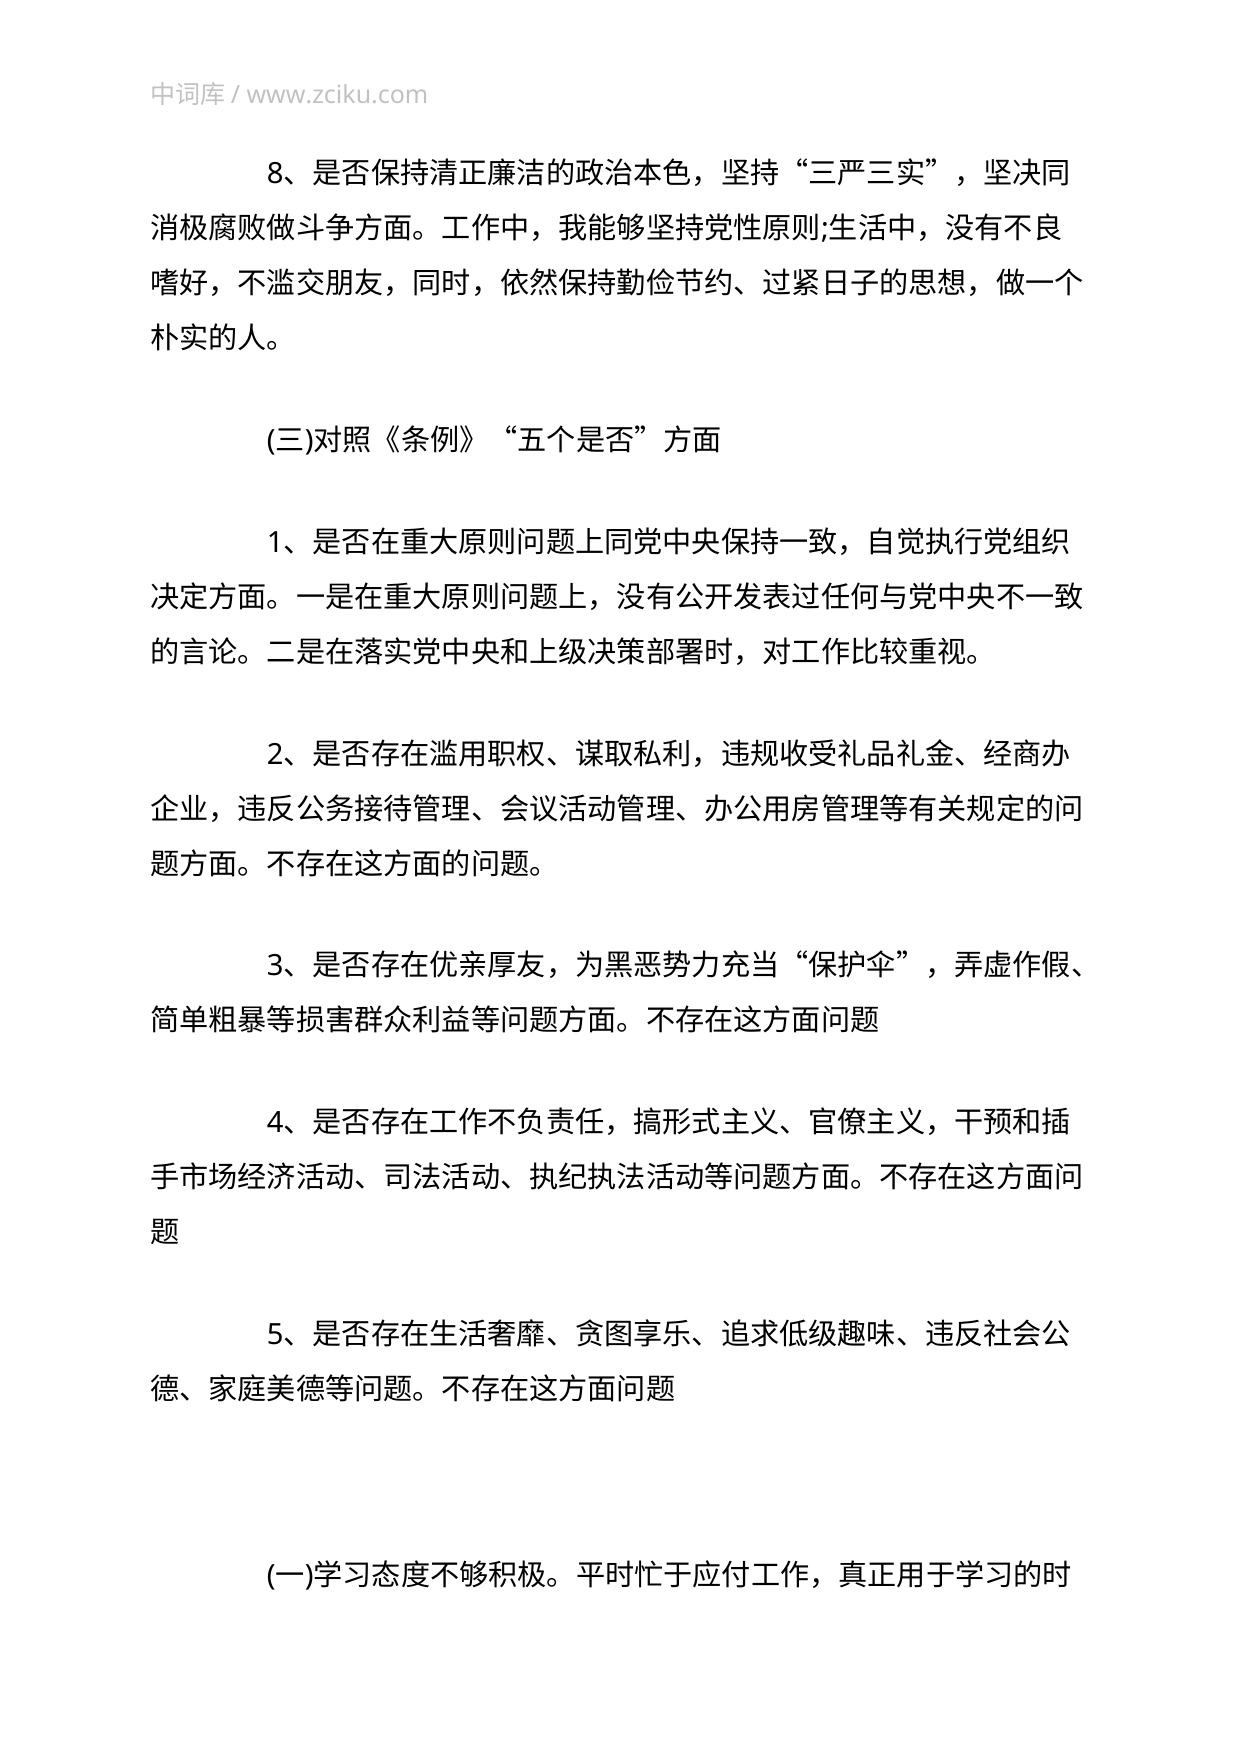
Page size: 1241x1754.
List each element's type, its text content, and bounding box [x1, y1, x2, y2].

text 2、是否存在滥用职权、谋取私利，违规收受礼品礼金、经商办企业，违反公务接待管理、会议活动管理、办公用房管理等有关规定的问题方面。不存在这方面的问题。 [150, 730, 1090, 882]
text 1、是否在重大原则问题上同党中央保持一致，自觉执行党组织决定方面。一是在重大原则问题上，没有公开发表过任何与党中央不一致的言论。二是在落实党中央和上级决策部署时，对工作比较重视。 [150, 519, 1090, 671]
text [150, 1551, 1090, 1594]
text (三)对照《条例》“五个是否”方面 [150, 417, 1090, 459]
text 4、是否存在工作不负责任，搞形式主义、官僚主义，干预和插手市场经济活动、司法活动、执纪执法活动等问题方面。不存在这方面问题 [150, 1099, 1090, 1251]
text 8、是否保持清正廉洁的政治本色，坚持“三严三实”，坚决同消极腐败做斗争方面。工作中，我能够坚持党性原则;生活中，没有不良嗜好，不滥交朋友，同时，依然保持勤俭节约、过紧日子的思想，做一个朴实的人。 [150, 150, 1090, 357]
text 3、是否存在优亲厚友，为黑恶势力充当“保护伞”，弄虚作假、简单粗暴等损害群众利益等问题方面。不存在这方面问题 [150, 942, 1090, 1039]
text 5、是否存在生活奢靡、贪图享乐、追求低级趣味、违反社会公德、家庭美德等问题。不存在这方面问题 [150, 1310, 1090, 1408]
